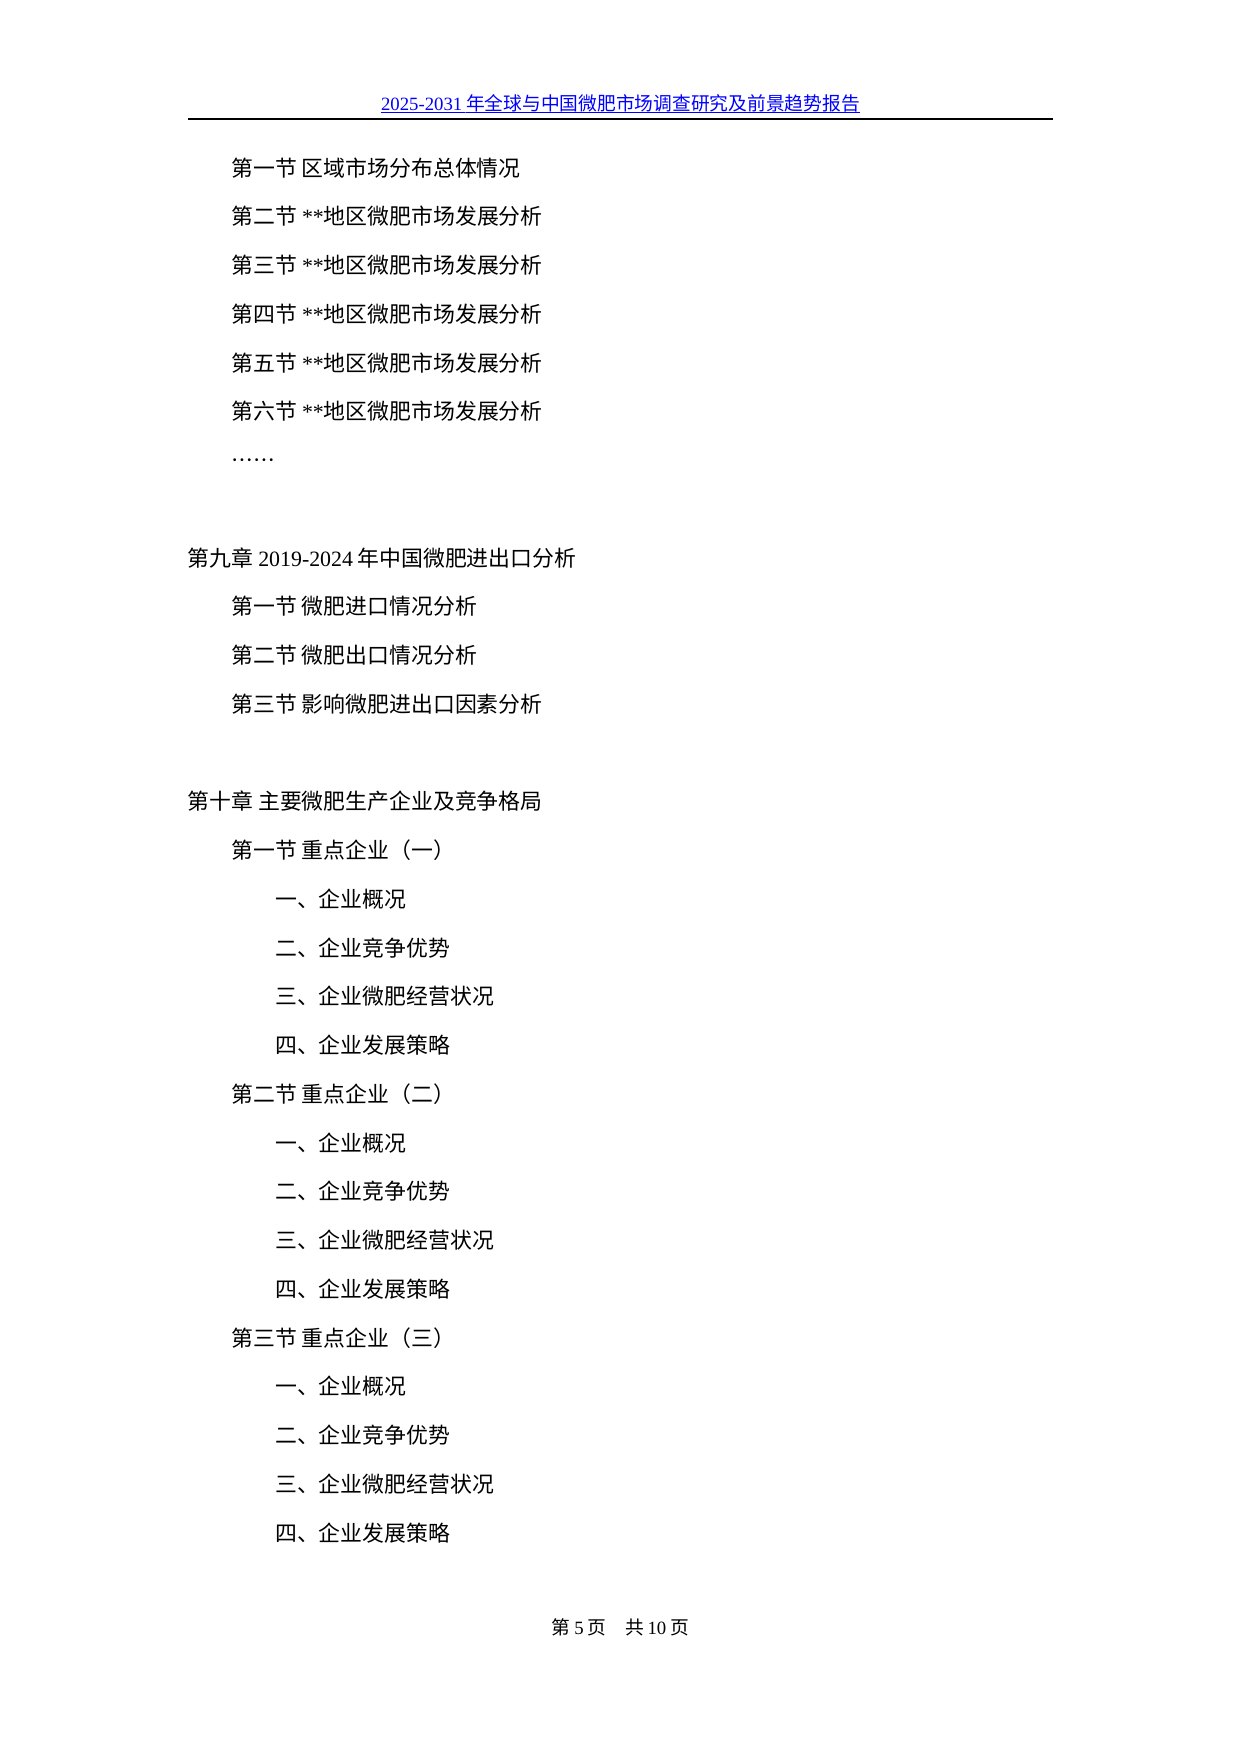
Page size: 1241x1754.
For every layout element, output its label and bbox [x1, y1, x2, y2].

text [187, 150, 1053, 1548]
